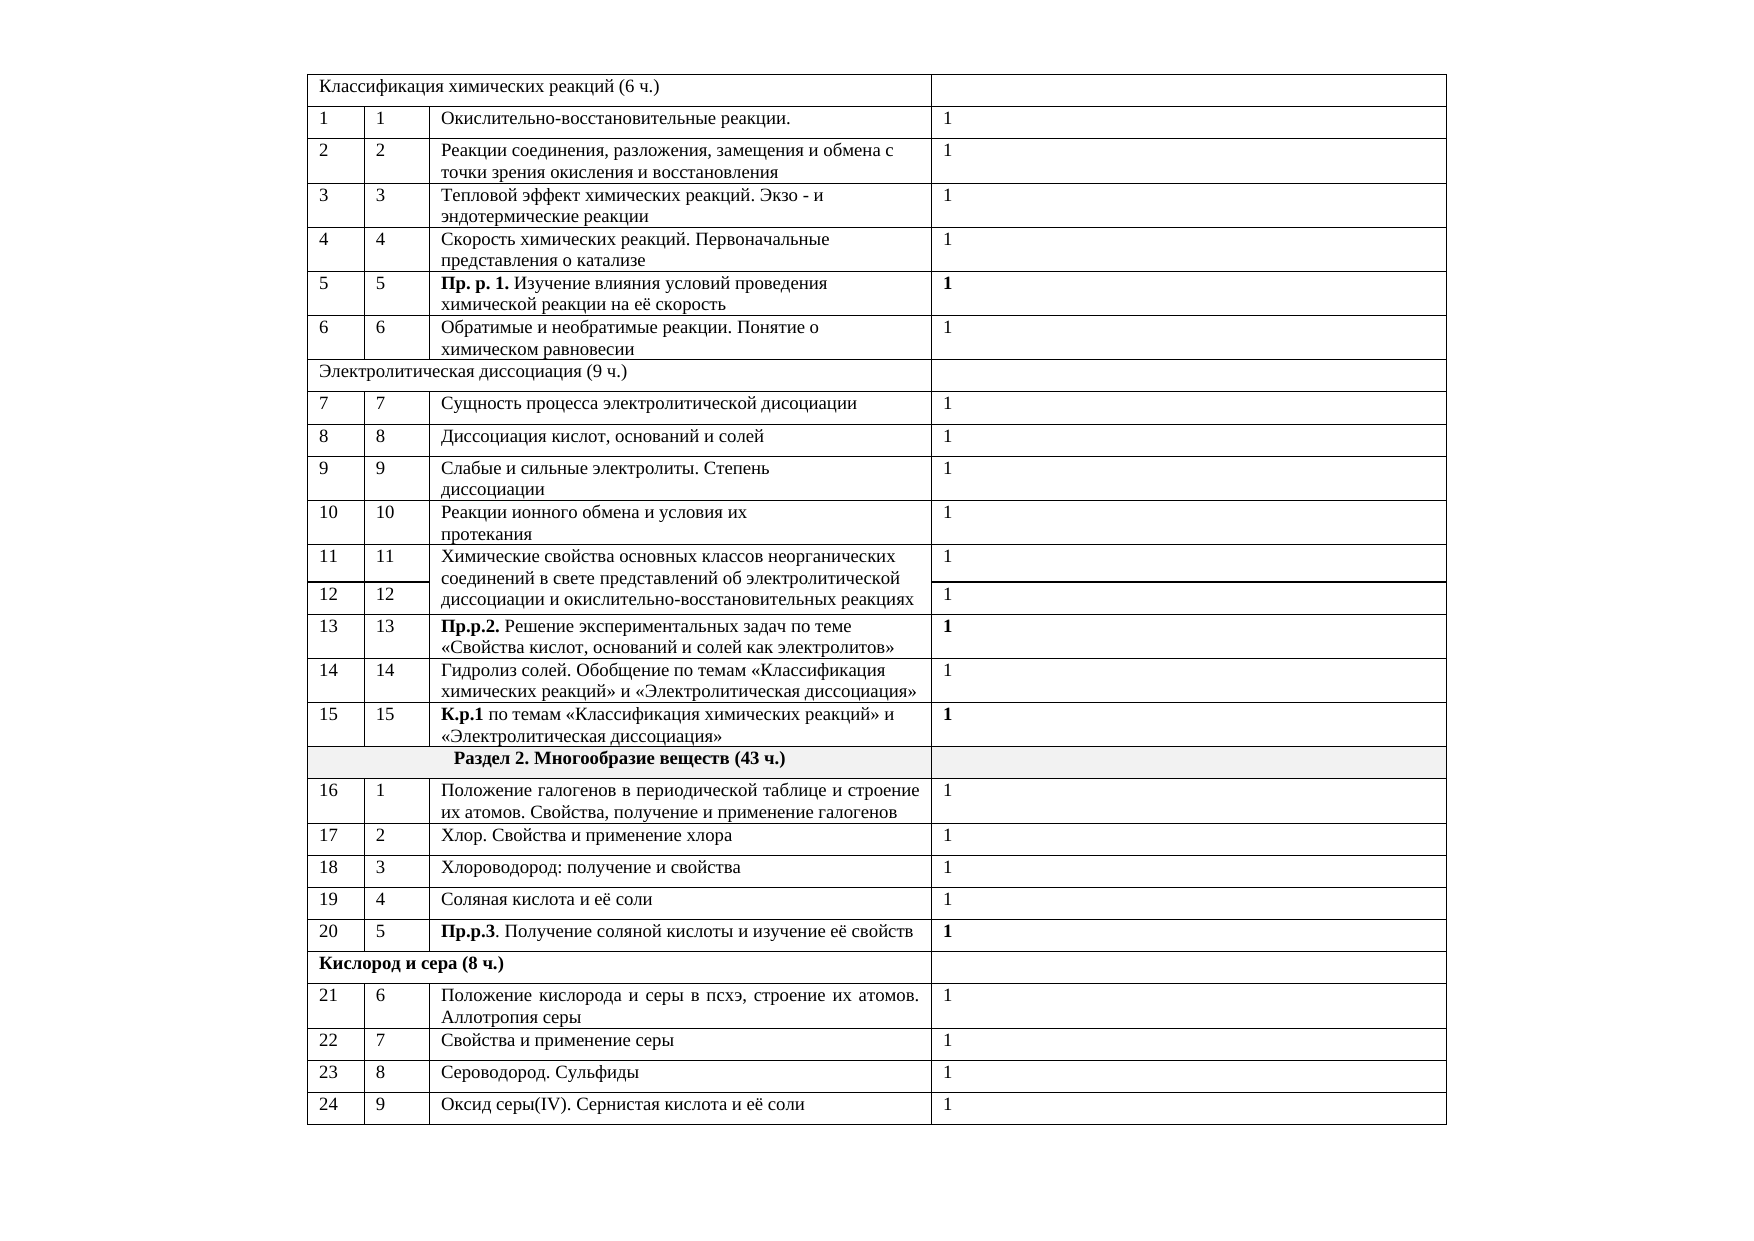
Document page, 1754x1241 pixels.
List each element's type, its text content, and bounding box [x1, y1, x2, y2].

table_cell [932, 747, 1446, 778]
table_cell 9 [308, 457, 364, 500]
table_cell [932, 360, 1446, 391]
table_cell 2 [308, 139, 364, 182]
table_cell 1 [932, 425, 1446, 456]
table_cell 12 [308, 583, 364, 613]
table_cell Положение кислорода и серы в псхэ, строение их атомов. Аллотропия серы [430, 984, 931, 1027]
table_cell 1 [308, 107, 364, 138]
table_cell 1 [932, 824, 1446, 854]
table_cell 5 [365, 920, 429, 951]
table_cell Классификация химических реакций (6 ч.) [308, 75, 931, 106]
table_cell 2 [365, 139, 429, 182]
table_cell Электролитическая диссоциация (9 ч.) [308, 360, 931, 391]
table_cell [932, 952, 1446, 983]
table_cell Пр.р.2. Решение экспериментальных задач по теме «Свойства кислот, оснований и солей как электролитов» [430, 615, 931, 658]
table_cell 1 [932, 583, 1446, 613]
table_cell 1 [932, 107, 1446, 138]
table_cell 15 [308, 703, 364, 746]
table_cell 1 [932, 888, 1446, 919]
table_cell 1 [932, 615, 1446, 658]
table_cell 1 [932, 316, 1446, 359]
table_cell 8 [365, 425, 429, 456]
table_cell 1 [932, 1093, 1446, 1124]
table_cell 4 [308, 228, 364, 271]
table_cell 14 [365, 659, 429, 702]
table_cell 7 [365, 392, 429, 423]
table_cell 1 [932, 703, 1446, 746]
table_cell 4 [365, 228, 429, 271]
table_cell 1 [932, 184, 1446, 227]
table_cell 1 [932, 856, 1446, 887]
table_cell 18 [308, 856, 364, 887]
table_cell 24 [308, 1093, 364, 1124]
table_cell 6 [365, 984, 429, 1027]
table_cell 1 [932, 545, 1446, 581]
table_cell 1 [365, 779, 429, 822]
table_cell 1 [932, 139, 1446, 182]
table_cell 21 [308, 984, 364, 1027]
table_cell 8 [365, 1061, 429, 1092]
table_cell Сущность процесса электролитической дисоциации [430, 392, 931, 423]
table_cell Скорость химических реакций. Первоначальные представления о катализе [430, 228, 931, 271]
table_cell 10 [365, 501, 429, 544]
table_cell Хлороводород: получение и свойства [430, 856, 931, 887]
table_cell [932, 75, 1446, 106]
table_cell 16 [308, 779, 364, 822]
table_cell 1 [932, 1061, 1446, 1092]
table_cell Обратимые и необратимые реакции. Понятие о химическом равновесии [430, 316, 931, 359]
table_cell 9 [365, 457, 429, 500]
table_cell 5 [308, 272, 364, 315]
table_cell 12 [365, 583, 429, 613]
table_cell 1 [932, 228, 1446, 271]
table_cell Оксид серы(IV). Сернистая кислота и её соли [430, 1093, 931, 1124]
table_cell Соляная кислота и её соли [430, 888, 931, 919]
table_cell 3 [365, 184, 429, 227]
table_cell К.р.1 по темам «Классификация химических реакций» и «Электролитическая диссоциация» [430, 703, 931, 746]
table_cell Свойства и применение серы [430, 1029, 931, 1060]
table_cell 1 [932, 1029, 1446, 1060]
table_cell 1 [932, 984, 1446, 1027]
table_cell Раздел 2. Многообразие веществ (43 ч.) [308, 747, 931, 778]
table_cell 1 [932, 392, 1446, 423]
table_cell 1 [365, 107, 429, 138]
table_cell 13 [365, 615, 429, 658]
table_cell 8 [308, 425, 364, 456]
table_cell 1 [932, 779, 1446, 822]
table_cell 22 [308, 1029, 364, 1060]
table_cell Пр. р. 1. Изучение влияния условий проведения химической реакции на её скорость [430, 272, 931, 315]
table_cell Диссоциация кислот, оснований и солей [430, 425, 931, 456]
table_cell Хлор. Свойства и применение хлора [430, 824, 931, 854]
table_cell Сероводород. Сульфиды [430, 1061, 931, 1092]
table_cell 10 [308, 501, 364, 544]
table_cell 19 [308, 888, 364, 919]
table_cell Химические свойства основных классов неорганических соединений в свете представлений об электролитической диссоциации и окислительно-восстановительных реакциях [430, 545, 931, 613]
table_cell 2 [365, 824, 429, 854]
table_cell 17 [308, 824, 364, 854]
table_cell 1 [932, 659, 1446, 702]
table_cell 4 [365, 888, 429, 919]
table_cell 7 [365, 1029, 429, 1060]
table_cell 3 [365, 856, 429, 887]
table_cell Кислород и сера (8 ч.) [308, 952, 931, 983]
table_cell 11 [365, 545, 429, 581]
table_cell 6 [308, 316, 364, 359]
table_cell 1 [932, 920, 1446, 951]
table_cell 13 [308, 615, 364, 658]
table_cell 5 [365, 272, 429, 315]
table_cell 14 [308, 659, 364, 702]
table_cell Реакции ионного обмена и условия их протекания [430, 501, 931, 544]
table_cell Положение галогенов в периодической таблице и строение их атомов. Свойства, получение и применение галогенов [430, 779, 931, 822]
table_cell 1 [932, 457, 1446, 500]
table_cell 9 [365, 1093, 429, 1124]
table_cell 1 [932, 501, 1446, 544]
table_cell Реакции соединения, разложения, замещения и обмена с точки зрения окисления и восстановления [430, 139, 931, 182]
table_cell 7 [308, 392, 364, 423]
table_cell Окислительно-восстановительные реакции. [430, 107, 931, 138]
table_cell 1 [932, 272, 1446, 315]
table_cell 15 [365, 703, 429, 746]
table_cell 6 [365, 316, 429, 359]
table_cell 23 [308, 1061, 364, 1092]
table_cell Гидролиз солей. Обобщение по темам «Классификация химических реакций» и «Электролитическая диссоциация» [430, 659, 931, 702]
table_cell 20 [308, 920, 364, 951]
table_cell Слабые и сильные электролиты. Степень диссоциации [430, 457, 931, 500]
table_cell 11 [308, 545, 364, 581]
table_cell Пр.р.3. Получение соляной кислоты и изучение её свойств [430, 920, 931, 951]
table_cell 3 [308, 184, 364, 227]
table_cell Тепловой эффект химических реакций. Экзо - и эндотермические реакции [430, 184, 931, 227]
